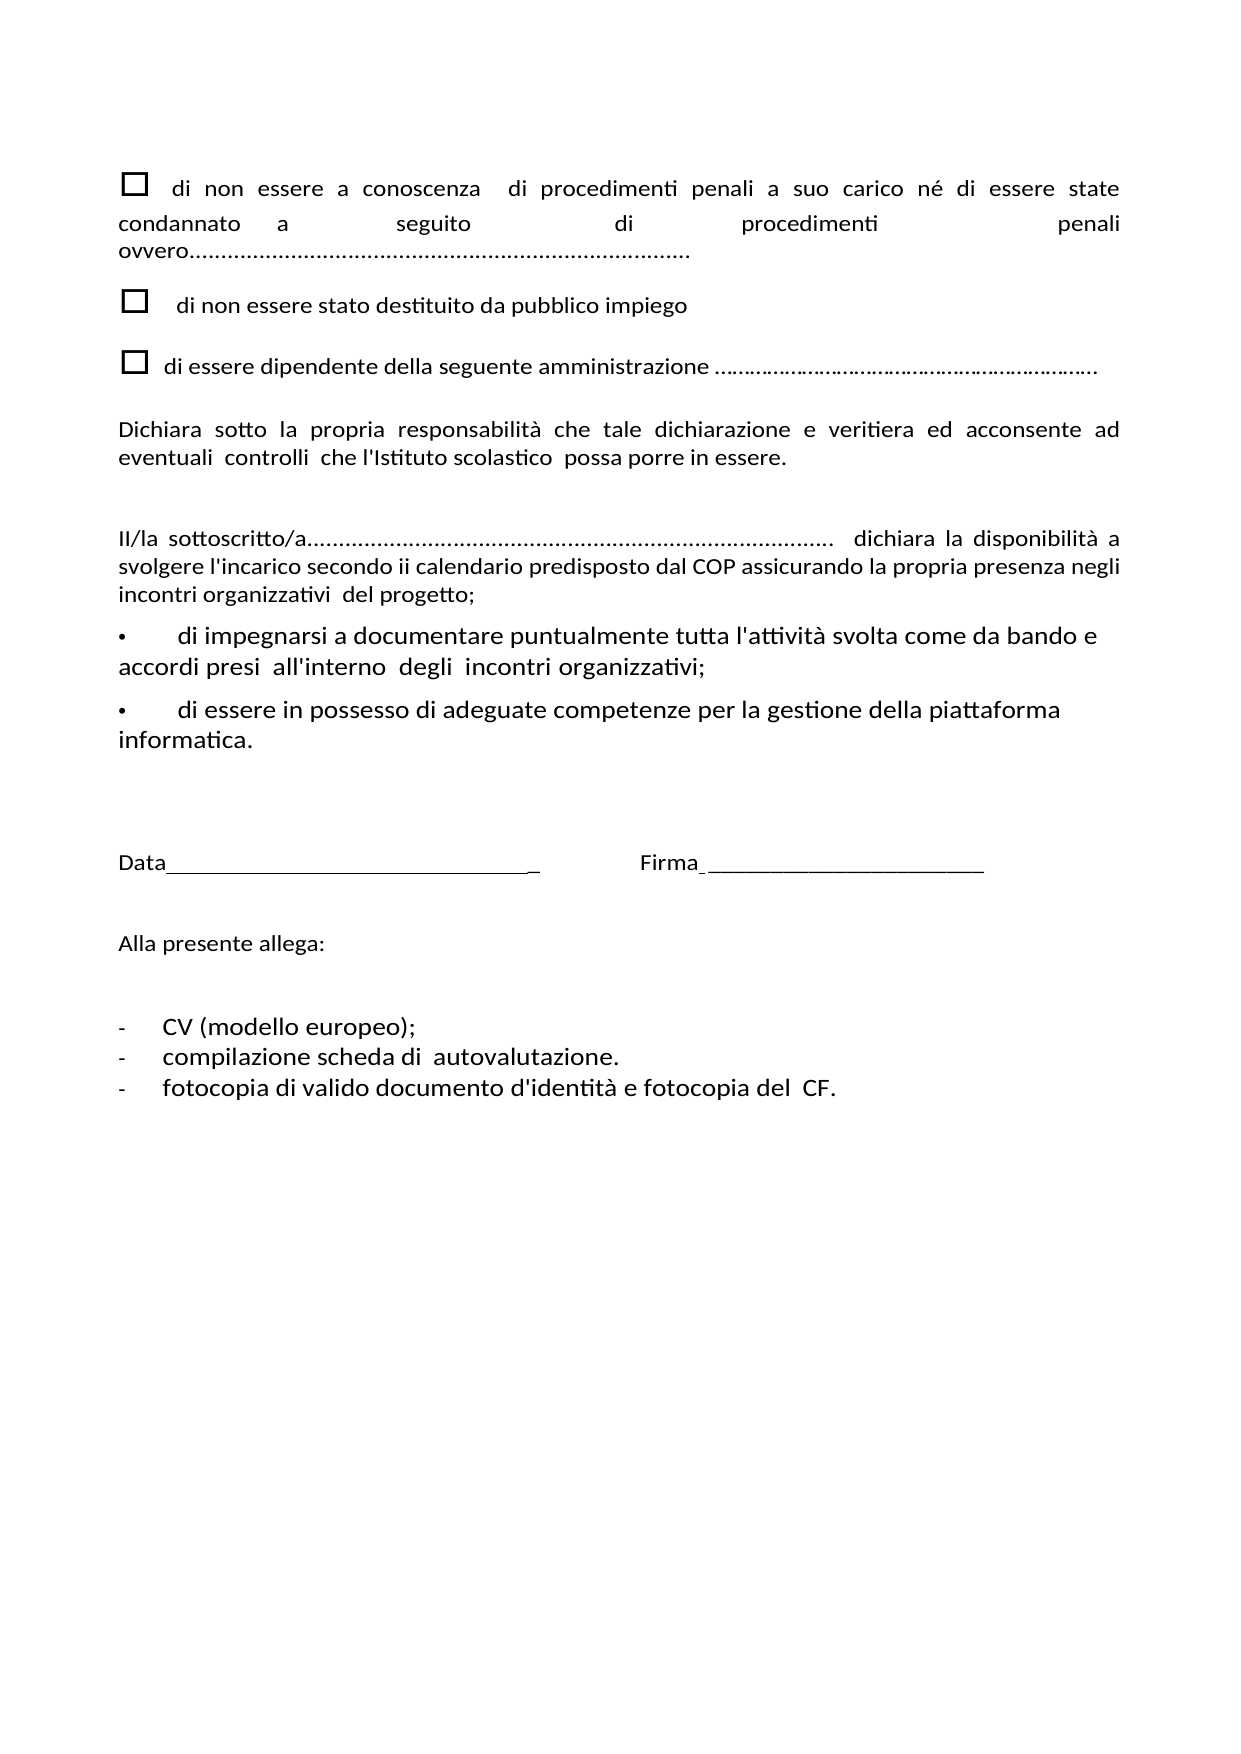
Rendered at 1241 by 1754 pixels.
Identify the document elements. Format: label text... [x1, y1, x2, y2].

text Alla presente allega: [118, 929, 1122, 958]
text □ di non essere a conoscenza di procedimenti penali a suo carico né di essere state condannato a seguito di procedimenti penali ovvero............................................................................... [118, 148, 1122, 265]
list di impegnarsi a documentare puntualmente tutta l'attività svolta come da bando e accordi presi all'interno degli incontri organizzativi; [118, 620, 1122, 681]
text □ di non essere stato destituito da pubblico impiego [118, 265, 1122, 326]
text Data _ Firma ______________________ [118, 848, 1122, 877]
list compilazione scheda di autovalutazione. [118, 1041, 1122, 1072]
text Dichiara sotto la propria responsabilità che tale dichiarazione e veritiera ed acconsente ad eventuali controlli che l'Istituto scolastico possa porre in essere. [118, 415, 1122, 471]
text II/la sottoscritto/a................................................................................... dichiara la disponibilità a svolgere l'incarico secondo ii calendario predisposto dal COP assicurando la propria presenza negli incontri organizzativi del progetto; [118, 524, 1122, 608]
list CV (modello europeo); [118, 1011, 1122, 1041]
list di essere in possesso di adeguate competenze per la gestione della piattaforma informatica. [118, 694, 1122, 755]
text □ di essere dipendente della seguente amministrazione ………………………………………………………… [118, 326, 1122, 387]
list fotocopia di valido documento d'identità e fotocopia del CF. [118, 1072, 1122, 1102]
